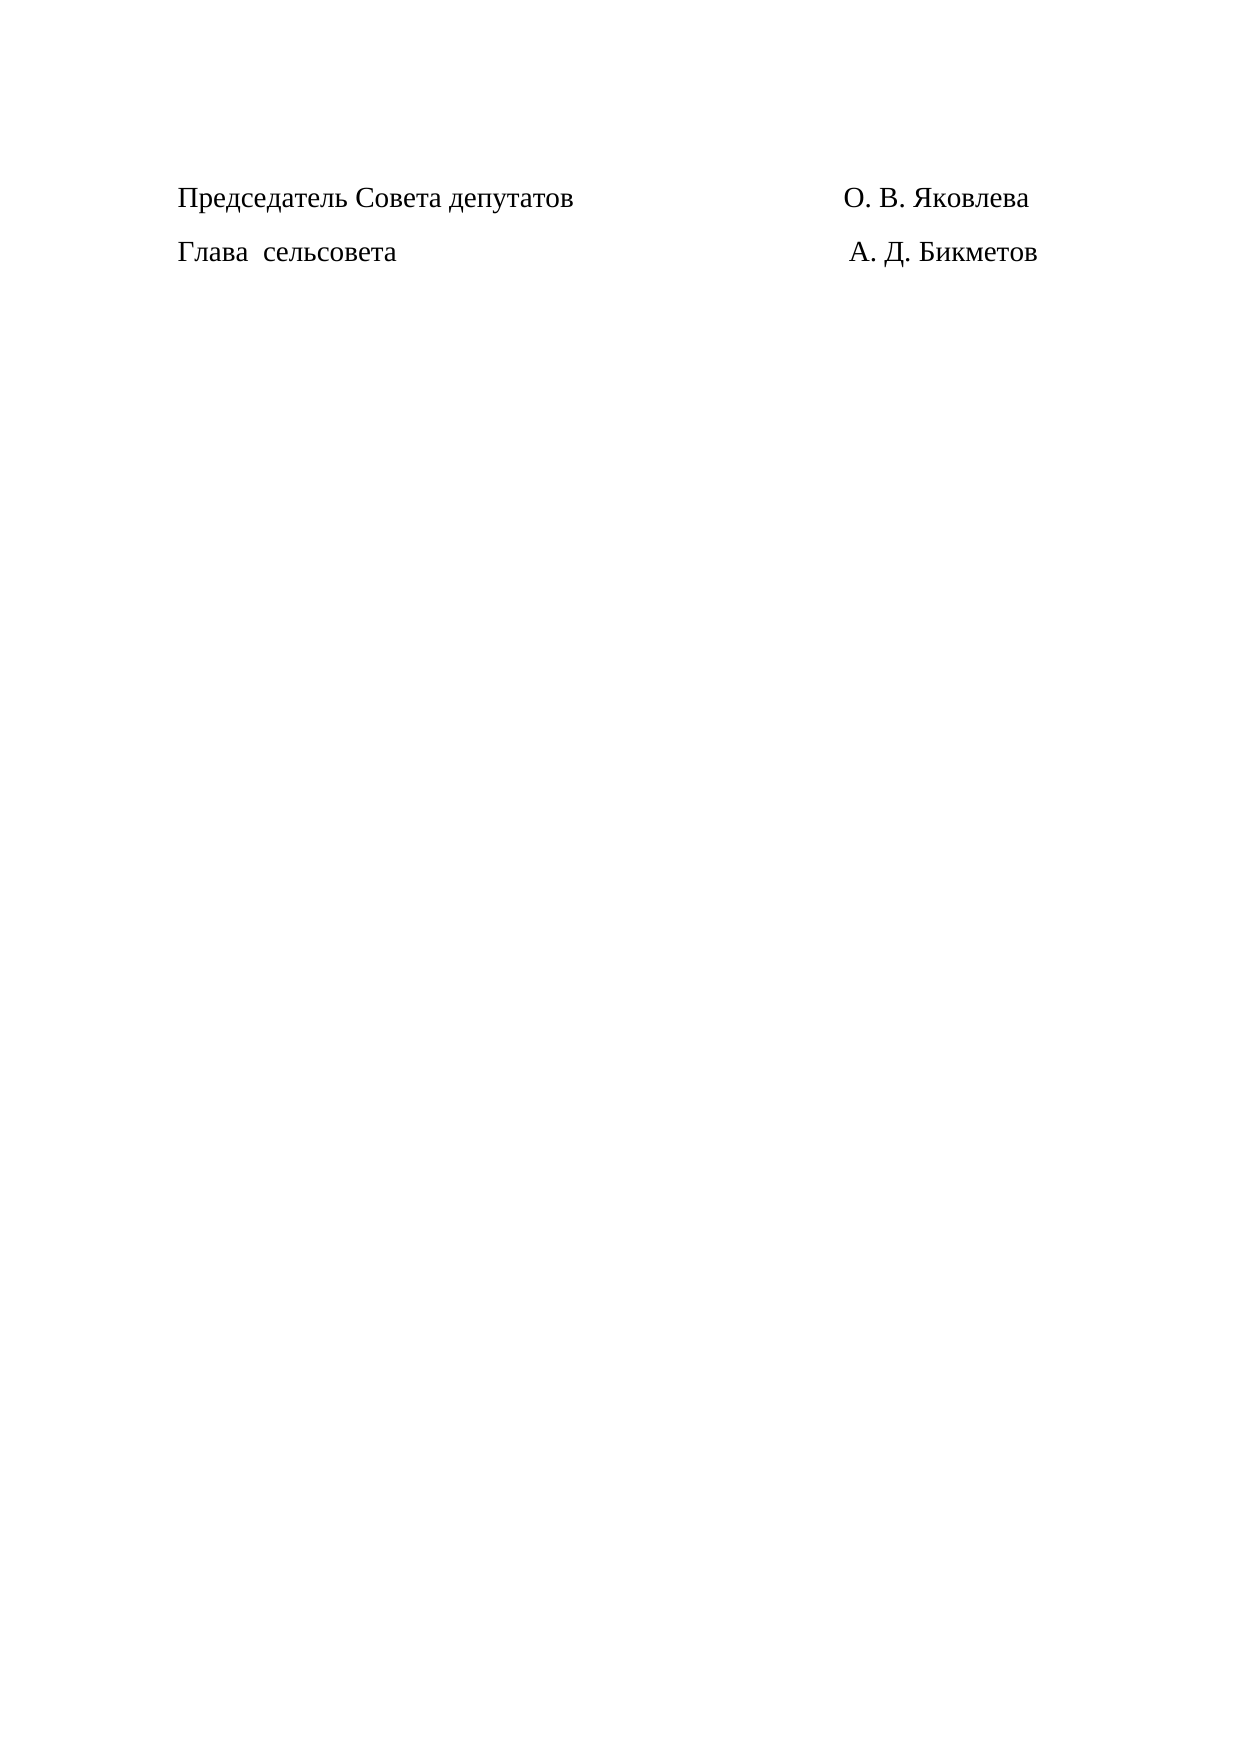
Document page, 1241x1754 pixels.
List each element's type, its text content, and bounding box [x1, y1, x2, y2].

text Председатель Совета депутатов О. В. Яковлева [177, 180, 1152, 213]
text Глава сельсовета А. Д. Бикметов [177, 234, 1152, 268]
